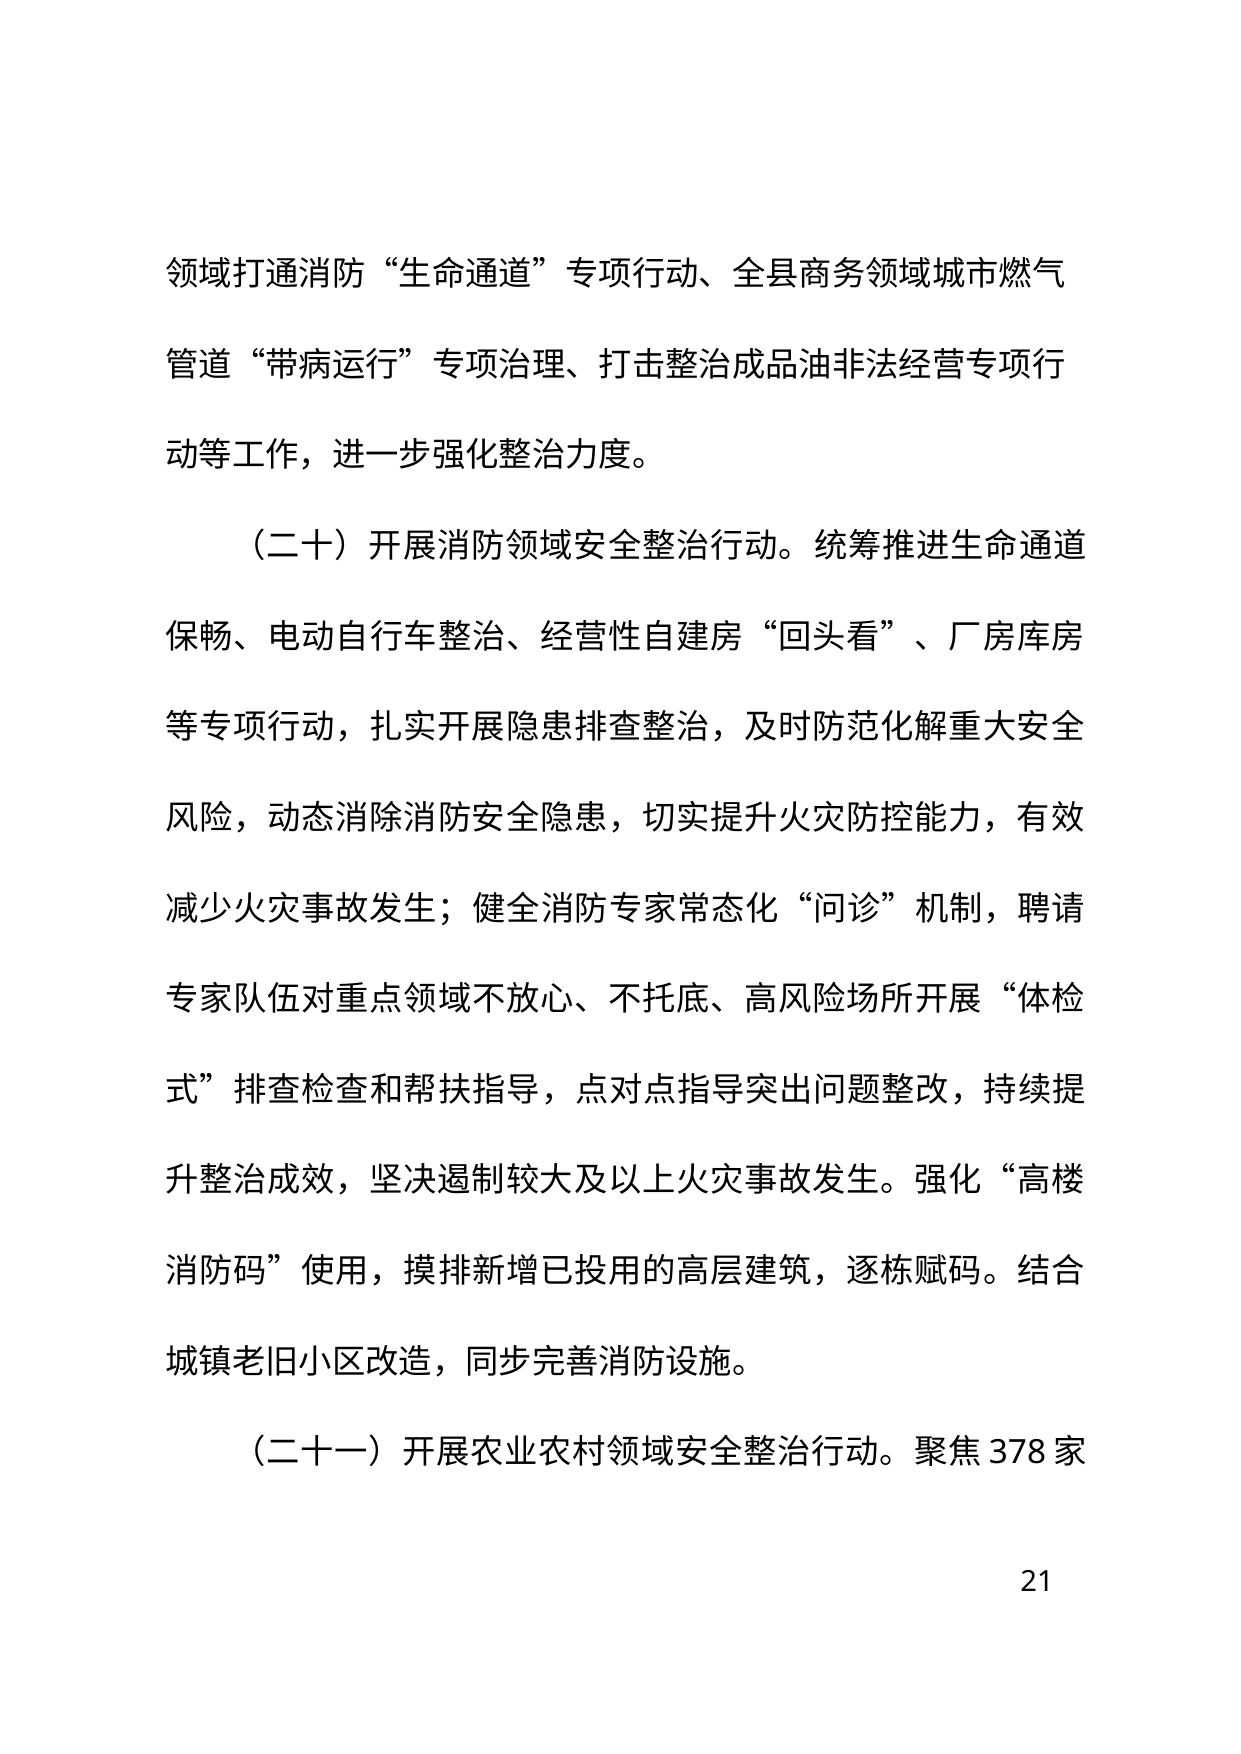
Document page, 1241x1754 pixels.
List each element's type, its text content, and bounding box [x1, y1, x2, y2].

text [165, 1404, 1087, 1494]
text （二十）开展消防领域安全整治行动。统筹推进生命通道保畅、电动自行车整治、经营性自建房“回头看”、厂房库房等专项行动，扎实开展隐患排查整治，及时防范化解重大安全风险，动态消除消防安全隐患，切实提升火灾防控能力，有效减少火灾事故发生；健全消防专家常态化“问诊”机制，聘请专家队伍对重点领域不放心、不托底、高风险场所开展“体检式”排查检查和帮扶指导，点对点指导突出问题整改，持续提升整治成效，坚决遏制较大及以上火灾事故发生。强化“高楼消防码”使用，摸排新增已投用的高层建筑，逐栋赋码。结合城镇老旧小区改造，同步完善消防设施。 [165, 498, 1087, 1404]
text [165, 226, 1087, 498]
